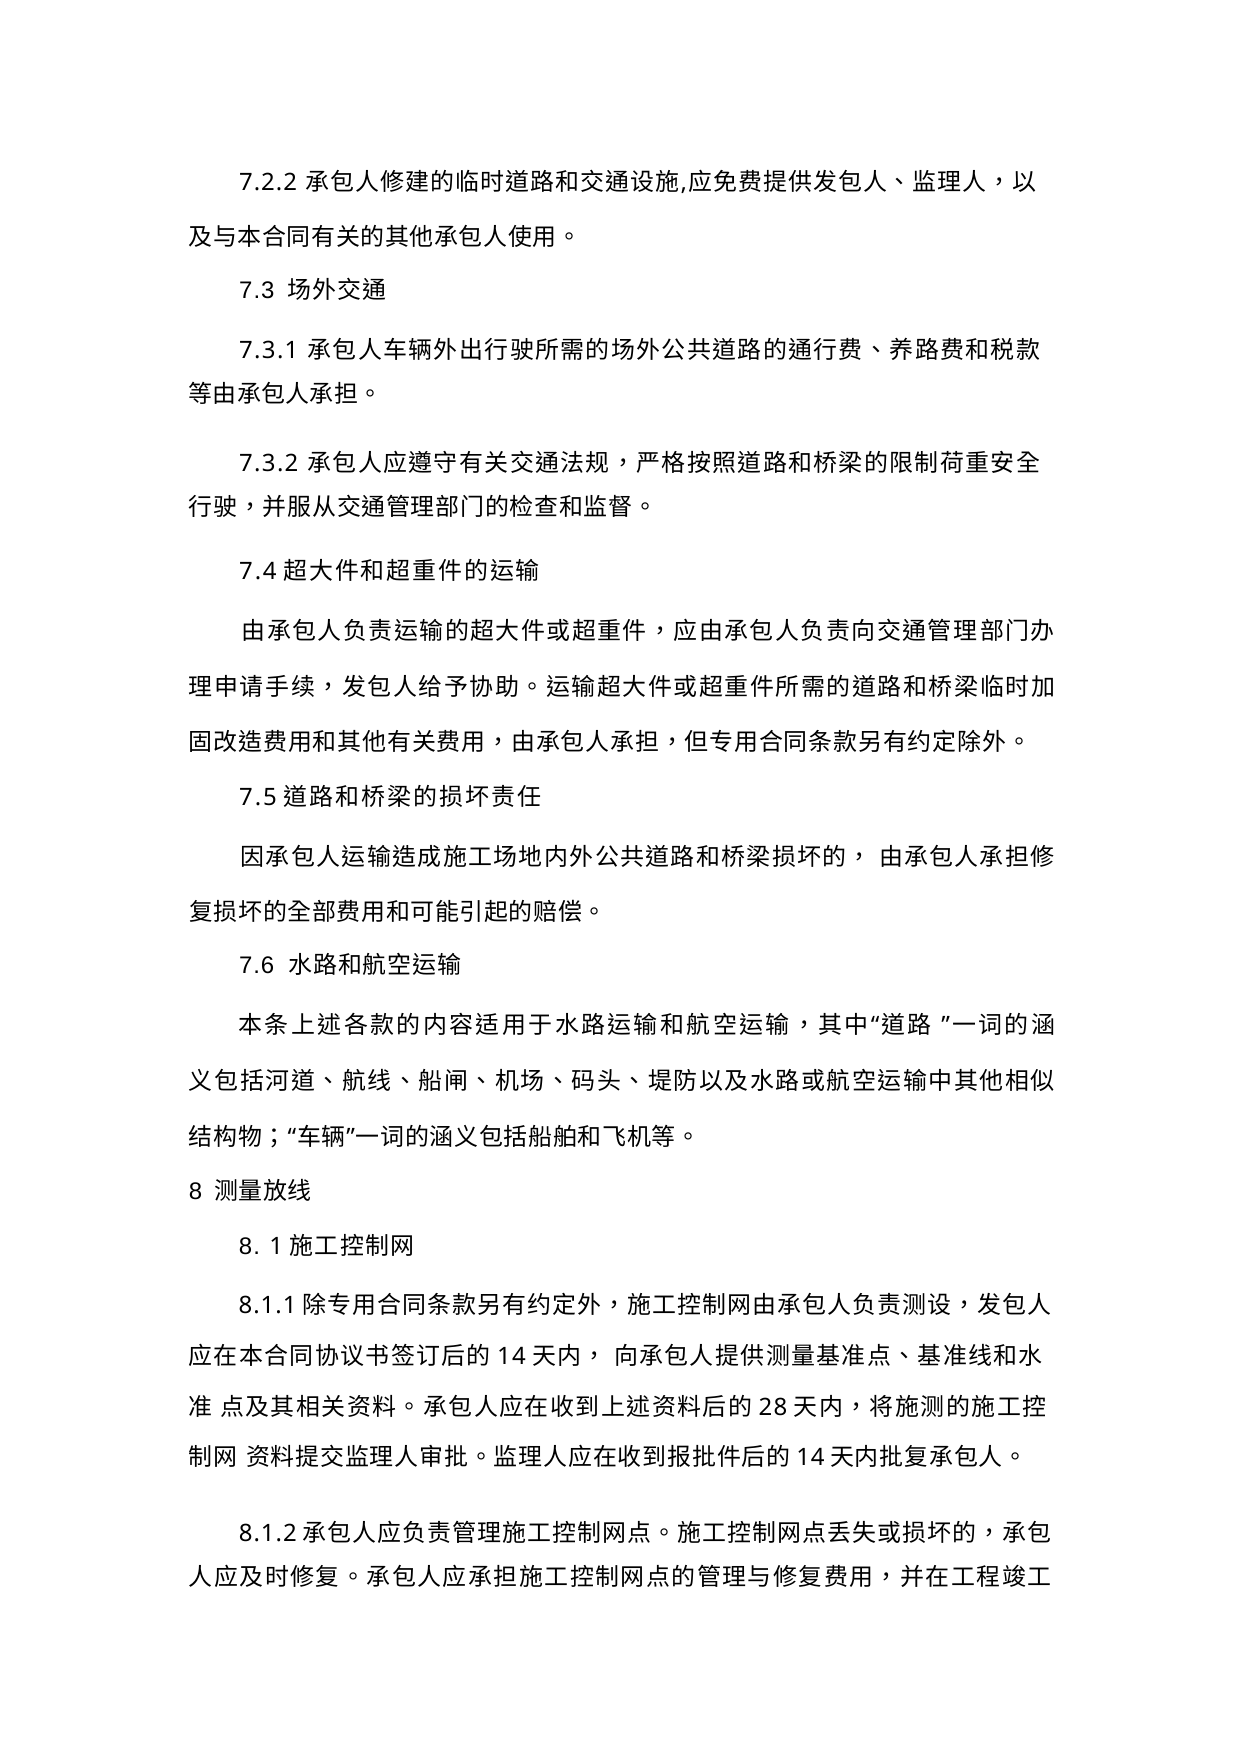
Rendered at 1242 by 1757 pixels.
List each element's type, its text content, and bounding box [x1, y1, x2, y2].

text 7.2.2 承包人修建的临时道路和交通设施,应免费提供发包人、监理人，以 及与本合同有关的其他承包人使用。 [188, 164, 1055, 252]
text 7.3 场外交通 [239, 278, 1055, 302]
text 8.1.1除专用合同条款另有约定外，施工控制网由承包人负责测设，发包人 应在本合同协议书签订后的14天内， 向承包人提供测量基准点、基准线和水准 点及其相关资料。承包人应在收到上述资料后的28天内，将施测的施工控制网 资料提交监理人审批。监理人应在收到报批件后的14天内批复承包人。 [188, 1288, 1055, 1472]
text 因承包人运输造成施工场地内外公共道路和桥梁损坏的， 由承包人承担修 复损坏的全部费用和可能引起的赔偿。 [189, 839, 1055, 927]
text 8. 1施工控制网 [238, 1233, 1055, 1258]
text 本条上述各款的内容适用于水路运输和航空运输，其中“道路 ”一词的涵 义包括河道、航线、船闸、机场、码头、堤防以及水路或航空运输中其他相似 结构物；“车辆”一词的涵义包括船舶和飞机等。 [189, 1008, 1055, 1152]
text 7.4超大件和超重件的运输 [239, 559, 1055, 583]
text 7.5道路和桥梁的损坏责任 [239, 784, 1055, 809]
text 7.3.1 承包人车辆外出行驶所需的场外公共道路的通行费、养路费和税款 等由承包人承担。 [188, 333, 1055, 409]
text 8.1.2承包人应负责管理施工控制网点。施工控制网点丢失或损坏的，承包 人应及时修复。承包人应承担施工控制网点的管理与修复费用，并在工程竣工 [188, 1516, 1055, 1592]
text 由承包人负责运输的超大件或超重件，应由承包人负责向交通管理部门办 理申请手续，发包人给予协助。运输超大件或超重件所需的道路和桥梁临时加 固改造费用和其他有关费用，由承包人承担，但专用合同条款另有约定除外。 [189, 614, 1055, 758]
text 7.3.2 承包人应遵守有关交通法规，严格按照道路和桥梁的限制荷重安全 行驶，并服从交通管理部门的检查和监督。 [189, 446, 1055, 523]
text 8 测量放线 [188, 1179, 1055, 1203]
text 7.6 水路和航空运输 [239, 953, 1055, 977]
